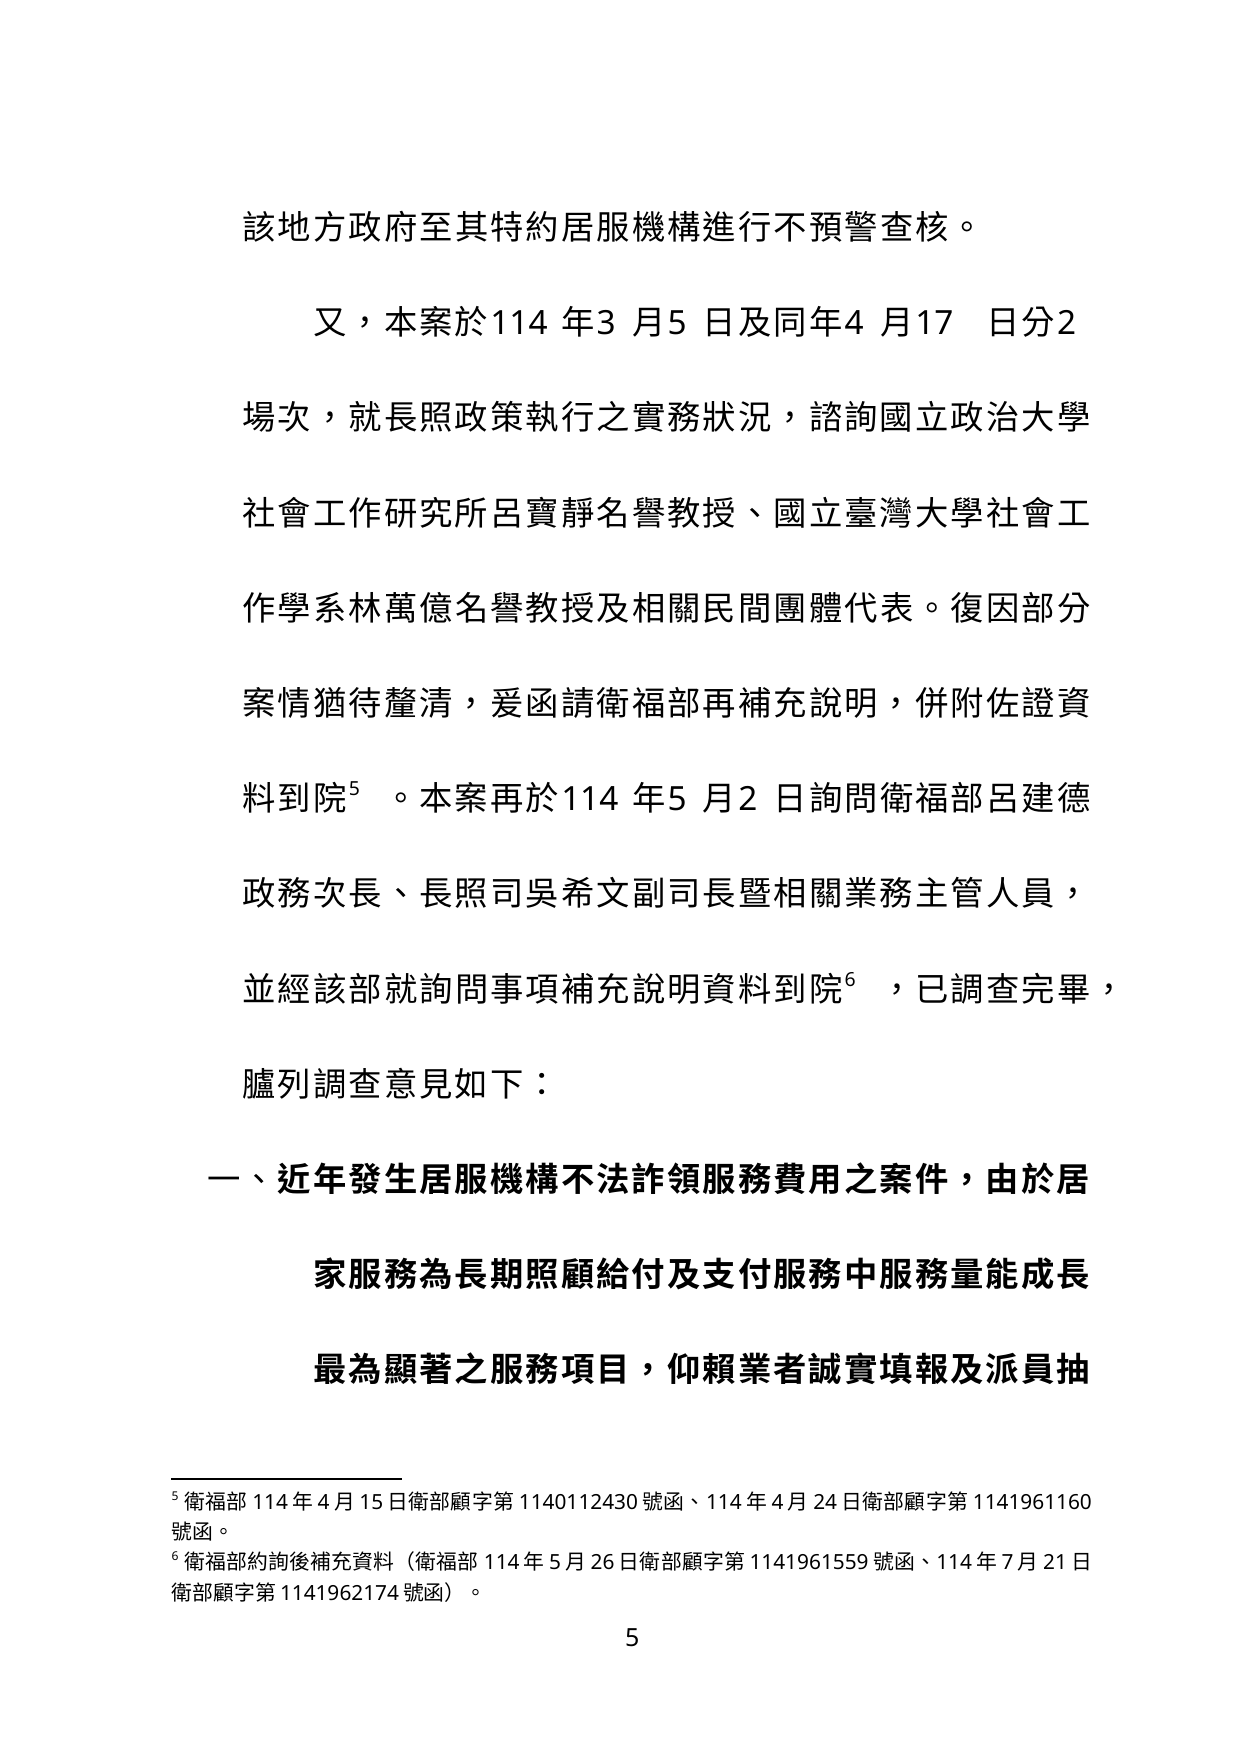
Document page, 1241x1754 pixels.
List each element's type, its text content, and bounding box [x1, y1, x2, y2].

text 又，本案於114年3月5日及同年4月17日分2場次，就長照政策執行之實務狀況，諮詢國立政治大學社會工作研究所呂寶靜名譽教授、國立臺灣大學社會工作學系林萬億名譽教授及相關民間團體代表。復因部分案情猶待釐清，爰函請衛福部再補充說明，併附佐證資料到院。本案再於114年5月2日詢問衛福部呂建德政務次長、長照司吳希文副司長暨相關業務主管人員，並經該部就詢問事項補充說明資料到院，已調查完畢，臚列調查意見如下： [242, 272, 1092, 1129]
